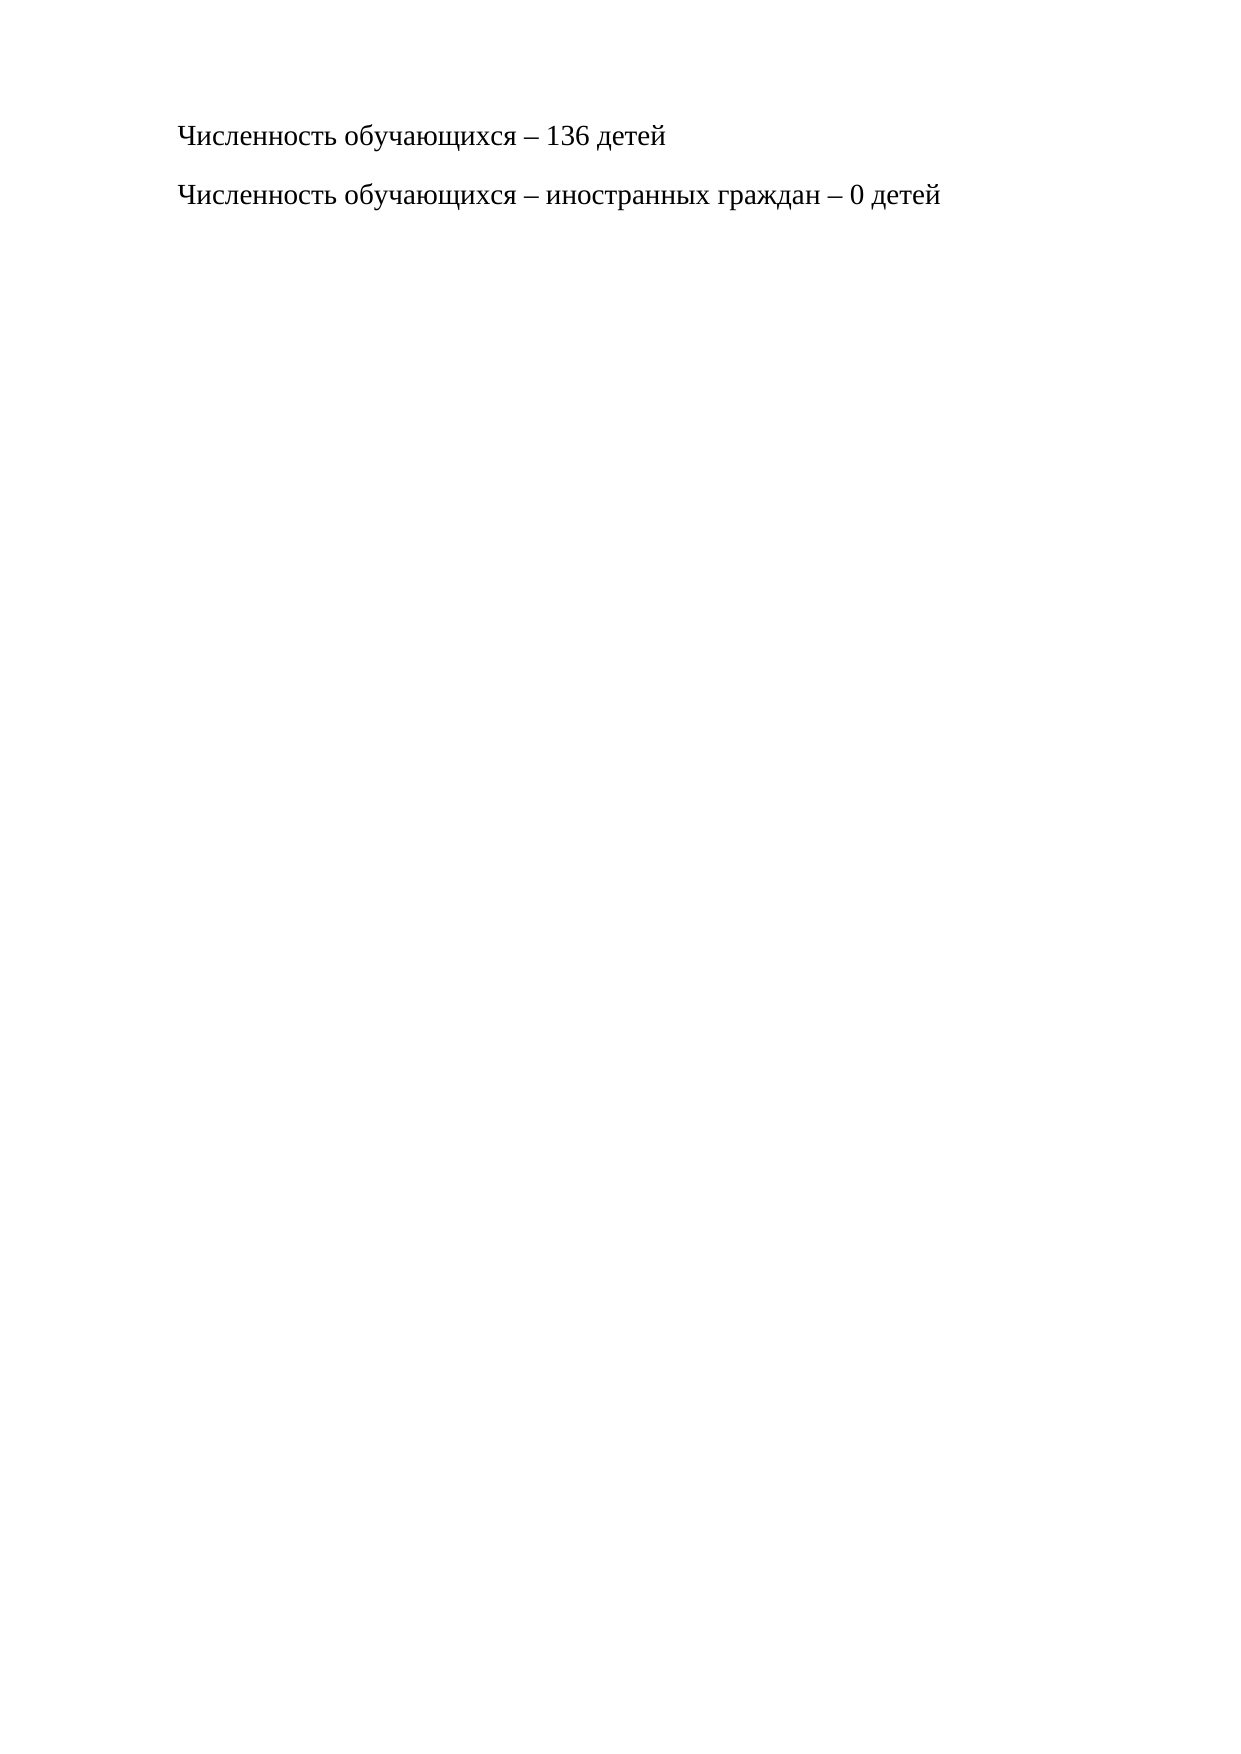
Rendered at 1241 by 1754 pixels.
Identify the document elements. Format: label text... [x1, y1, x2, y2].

text Численность обучающихся – 136 детей [177, 118, 1152, 152]
text Численность обучающихся – иностранных граждан – 0 детей [177, 177, 1152, 211]
